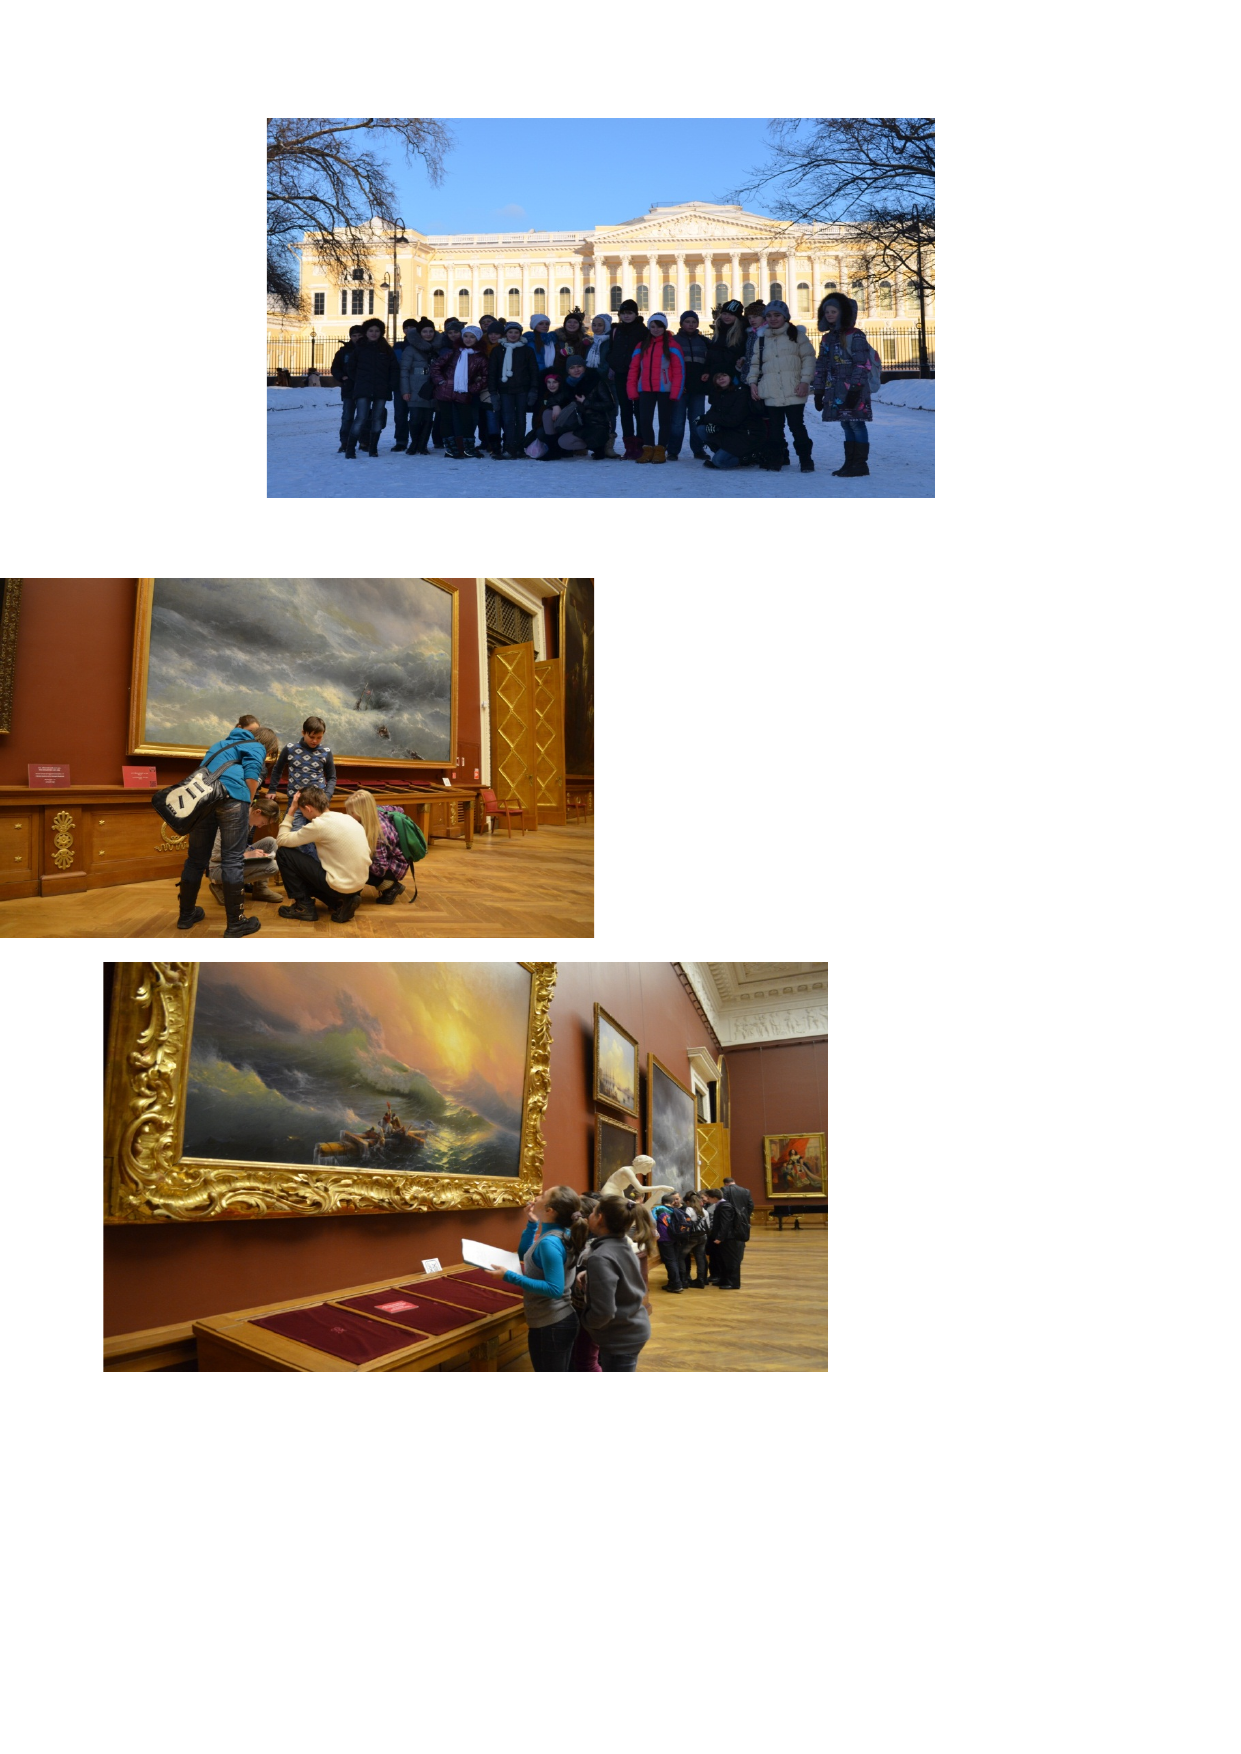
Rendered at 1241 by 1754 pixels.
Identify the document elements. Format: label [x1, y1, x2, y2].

picture [266, 118, 935, 498]
picture [103, 962, 828, 1372]
picture [0, 578, 595, 938]
